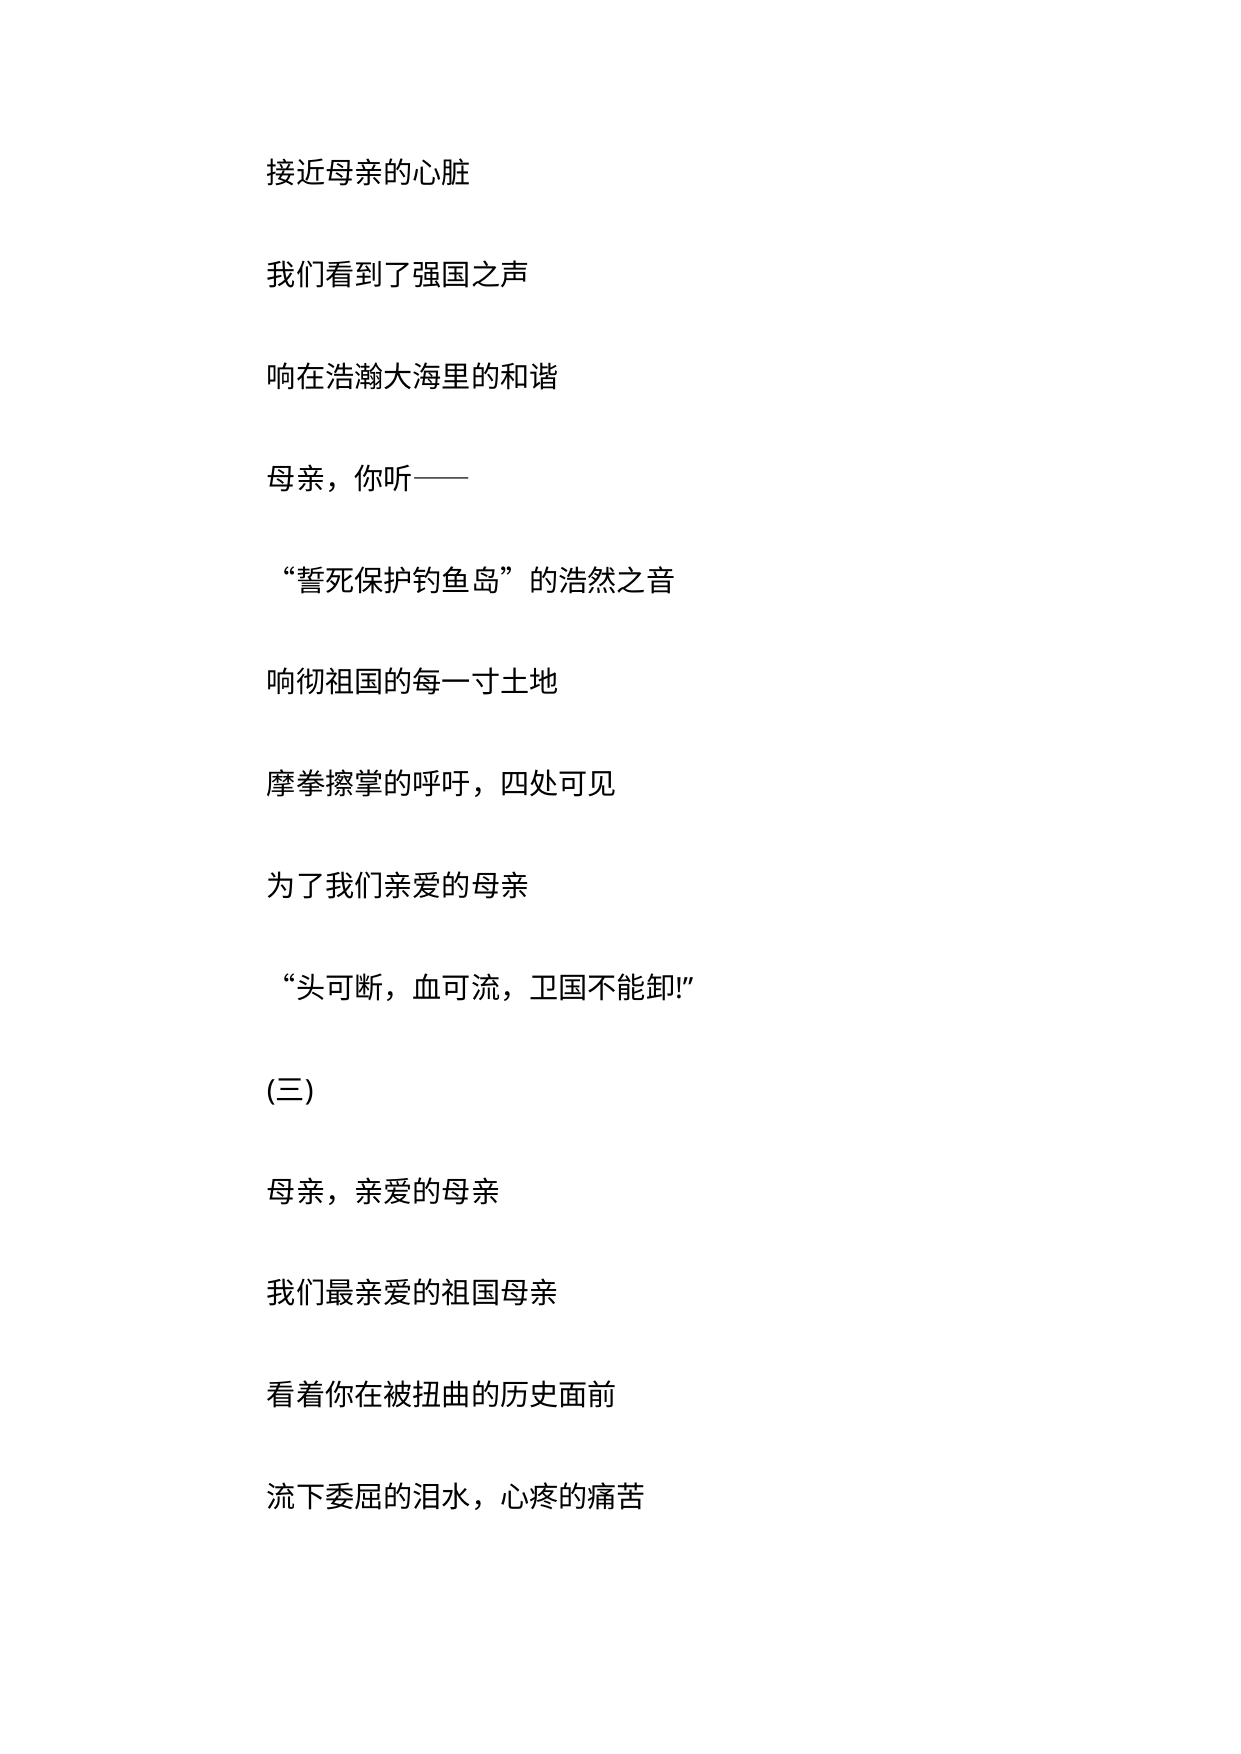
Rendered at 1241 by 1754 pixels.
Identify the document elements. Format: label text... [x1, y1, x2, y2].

text (三) [150, 1066, 1090, 1108]
text 响在浩瀚大海里的和谐 [150, 353, 1090, 396]
text “誓死保护钓鱼岛”的浩然之音 [150, 557, 1090, 599]
text 摩拳擦掌的呼吁，四处可见 [150, 761, 1090, 803]
text “头可断，血可流，卫国不能卸!” [150, 964, 1090, 1007]
text 流下委屈的泪水，心疼的痛苦 [150, 1473, 1090, 1516]
text 为了我们亲爱的母亲 [150, 862, 1090, 905]
text 我们看到了强国之声 [150, 252, 1090, 294]
text 看着你在被扭曲的历史面前 [150, 1372, 1090, 1414]
text 接近母亲的心脏 [150, 150, 1090, 192]
text 母亲，亲爱的母亲 [150, 1168, 1090, 1210]
text 响彻祖国的每一寸土地 [150, 659, 1090, 701]
text 母亲，你听—— [150, 455, 1090, 498]
text 我们最亲爱的祖国母亲 [150, 1270, 1090, 1312]
